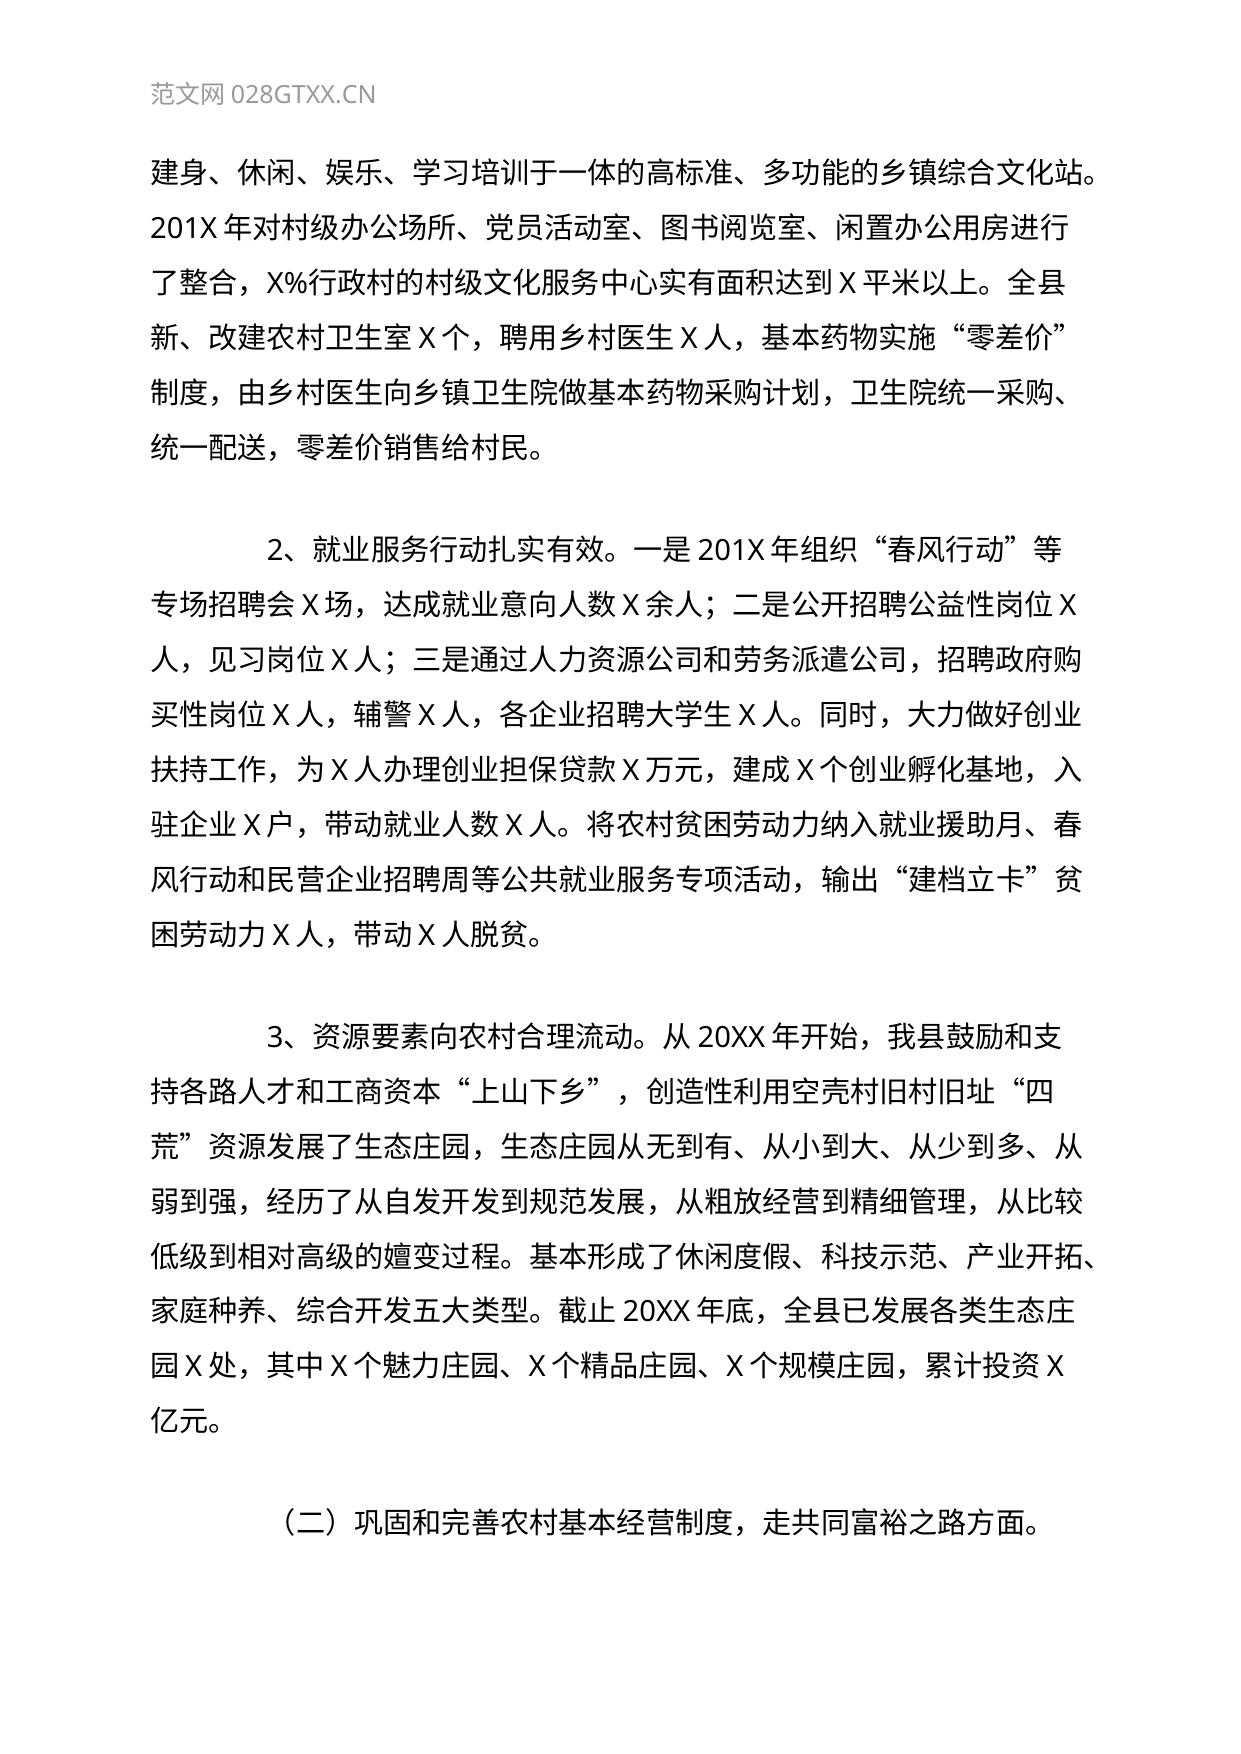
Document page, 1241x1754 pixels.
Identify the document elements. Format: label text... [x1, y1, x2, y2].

text 3、资源要素向农村合理流动。从20XX年开始，我县鼓励和支持各路人才和工商资本“上山下乡”，创造性利用空壳村旧村旧址“四荒”资源发展了生态庄园，生态庄园从无到有、从小到大、从少到多、从弱到强，经历了从自发开发到规范发展，从粗放经营到精细管理，从比较低级到相对高级的嬗变过程。基本形成了休闲度假、科技示范、产业开拓、家庭种养、综合开发五大类型。截止20XX年底，全县已发展各类生态庄园X处，其中X个魅力庄园、X个精品庄园、X个规模庄园，累计投资X亿元。 [150, 1013, 1090, 1440]
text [150, 150, 1090, 467]
text 2、就业服务行动扎实有效。一是201X年组织“春风行动”等专场招聘会X场，达成就业意向人数X余人；二是公开招聘公益性岗位X人，见习岗位X人；三是通过人力资源公司和劳务派遣公司，招聘政府购买性岗位X人，辅警X人，各企业招聘大学生X人。同时，大力做好创业扶持工作，为X人办理创业担保贷款X万元，建成X个创业孵化基地，入驻企业X户，带动就业人数X人。将农村贫困劳动力纳入就业援助月、春风行动和民营企业招聘周等公共就业服务专项活动，输出“建档立卡”贫困劳动力X人，带动X人脱贫。 [150, 527, 1090, 954]
text （二）巩固和完善农村基本经营制度，走共同富裕之路方面。 [150, 1500, 1090, 1542]
